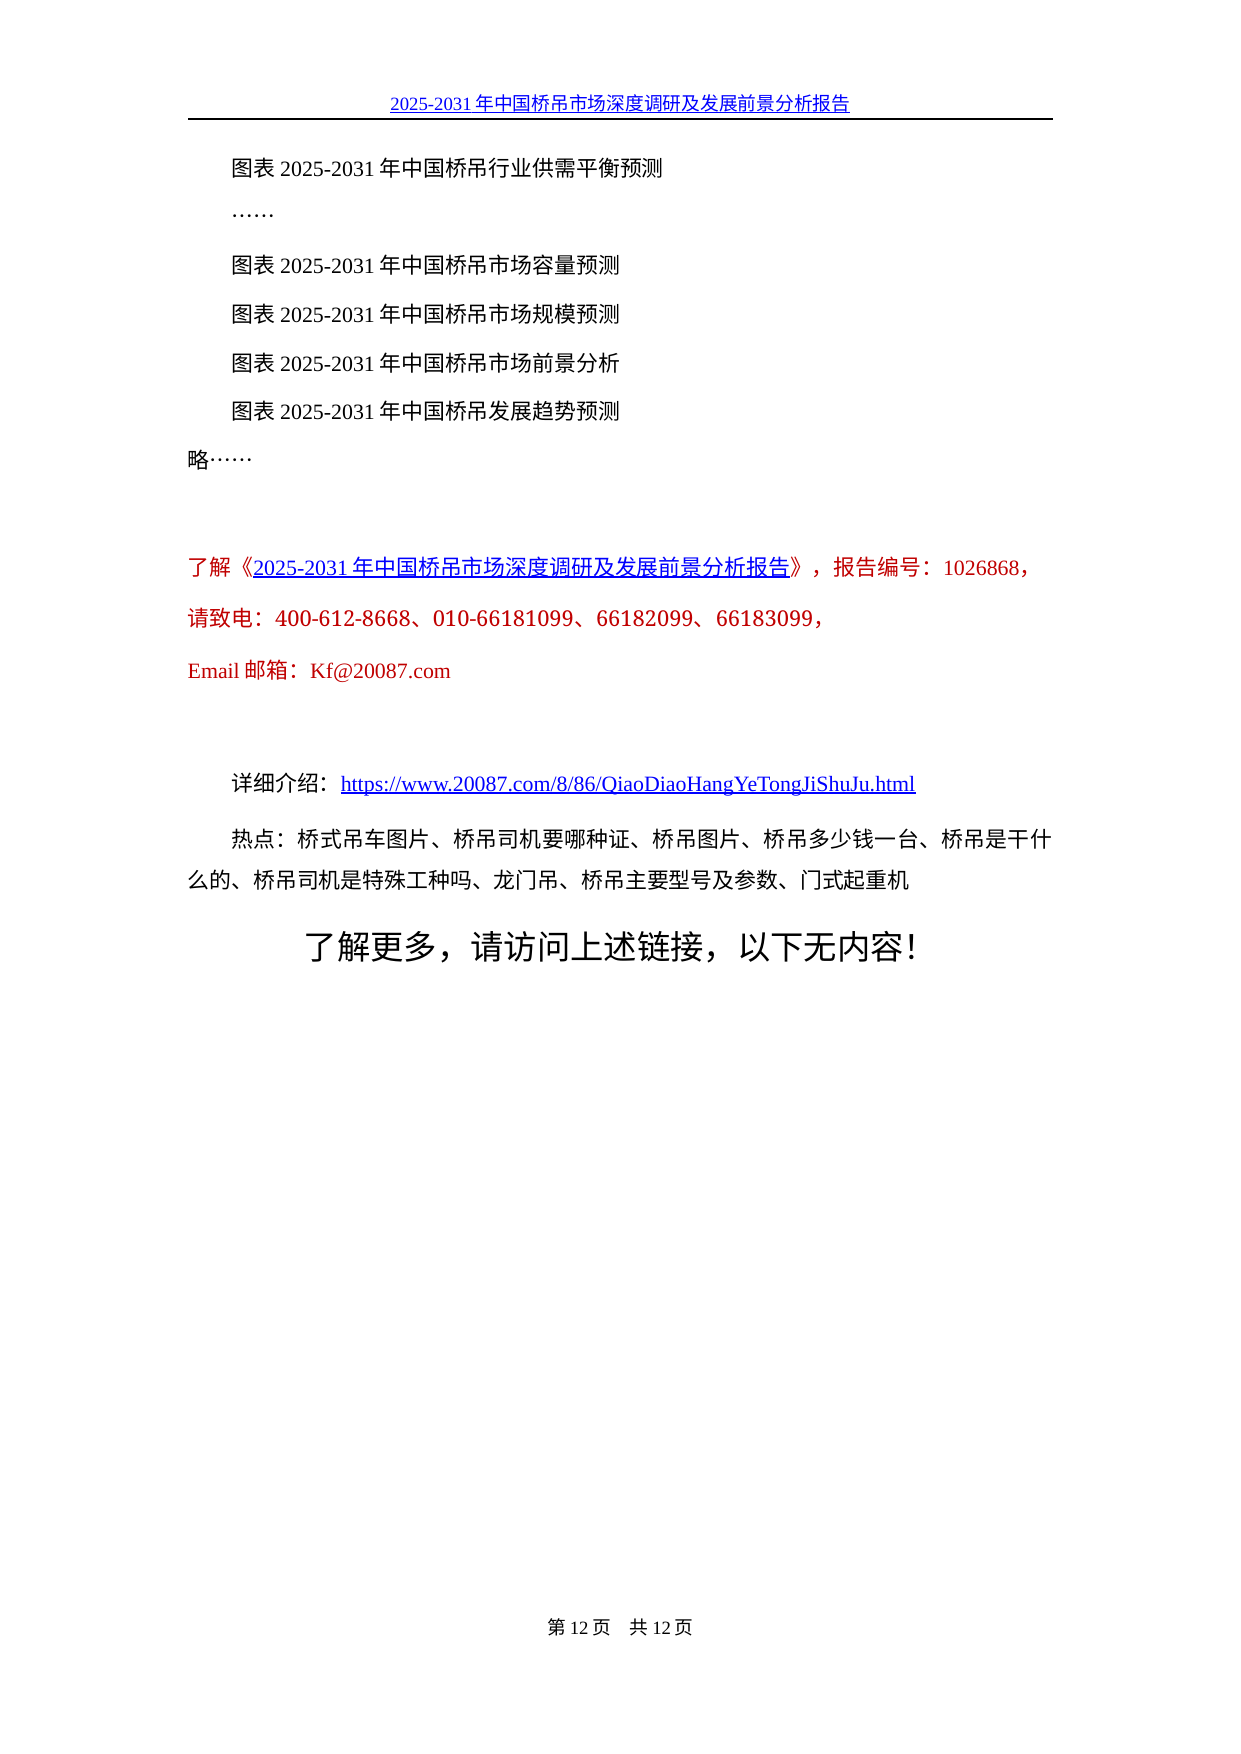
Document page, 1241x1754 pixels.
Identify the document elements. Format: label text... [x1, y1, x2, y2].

title 了解更多，请访问上述链接，以下无内容！ [187, 912, 1053, 977]
text 了解《2025-2031年中国桥吊市场深度调研及发展前景分析报告》，报告编号：1026868， [187, 549, 1053, 582]
text 详细介绍：https://www.20087.com/8/86/QiaoDiaoHangYeTongJiShuJu.html [187, 765, 1053, 798]
text 热点：桥式吊车图片、桥吊司机要哪种证、桥吊图片、桥吊多少钱一台、桥吊是干什么的、桥吊司机是特殊工种吗、龙门吊、桥吊主要型号及参数、门式起重机 [187, 822, 1053, 895]
text Email邮箱：Kf@20087.com [187, 652, 1053, 685]
text 请致电：400-612-8668、010-66181099、66182099、66183099， [187, 601, 1053, 633]
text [187, 150, 1053, 475]
